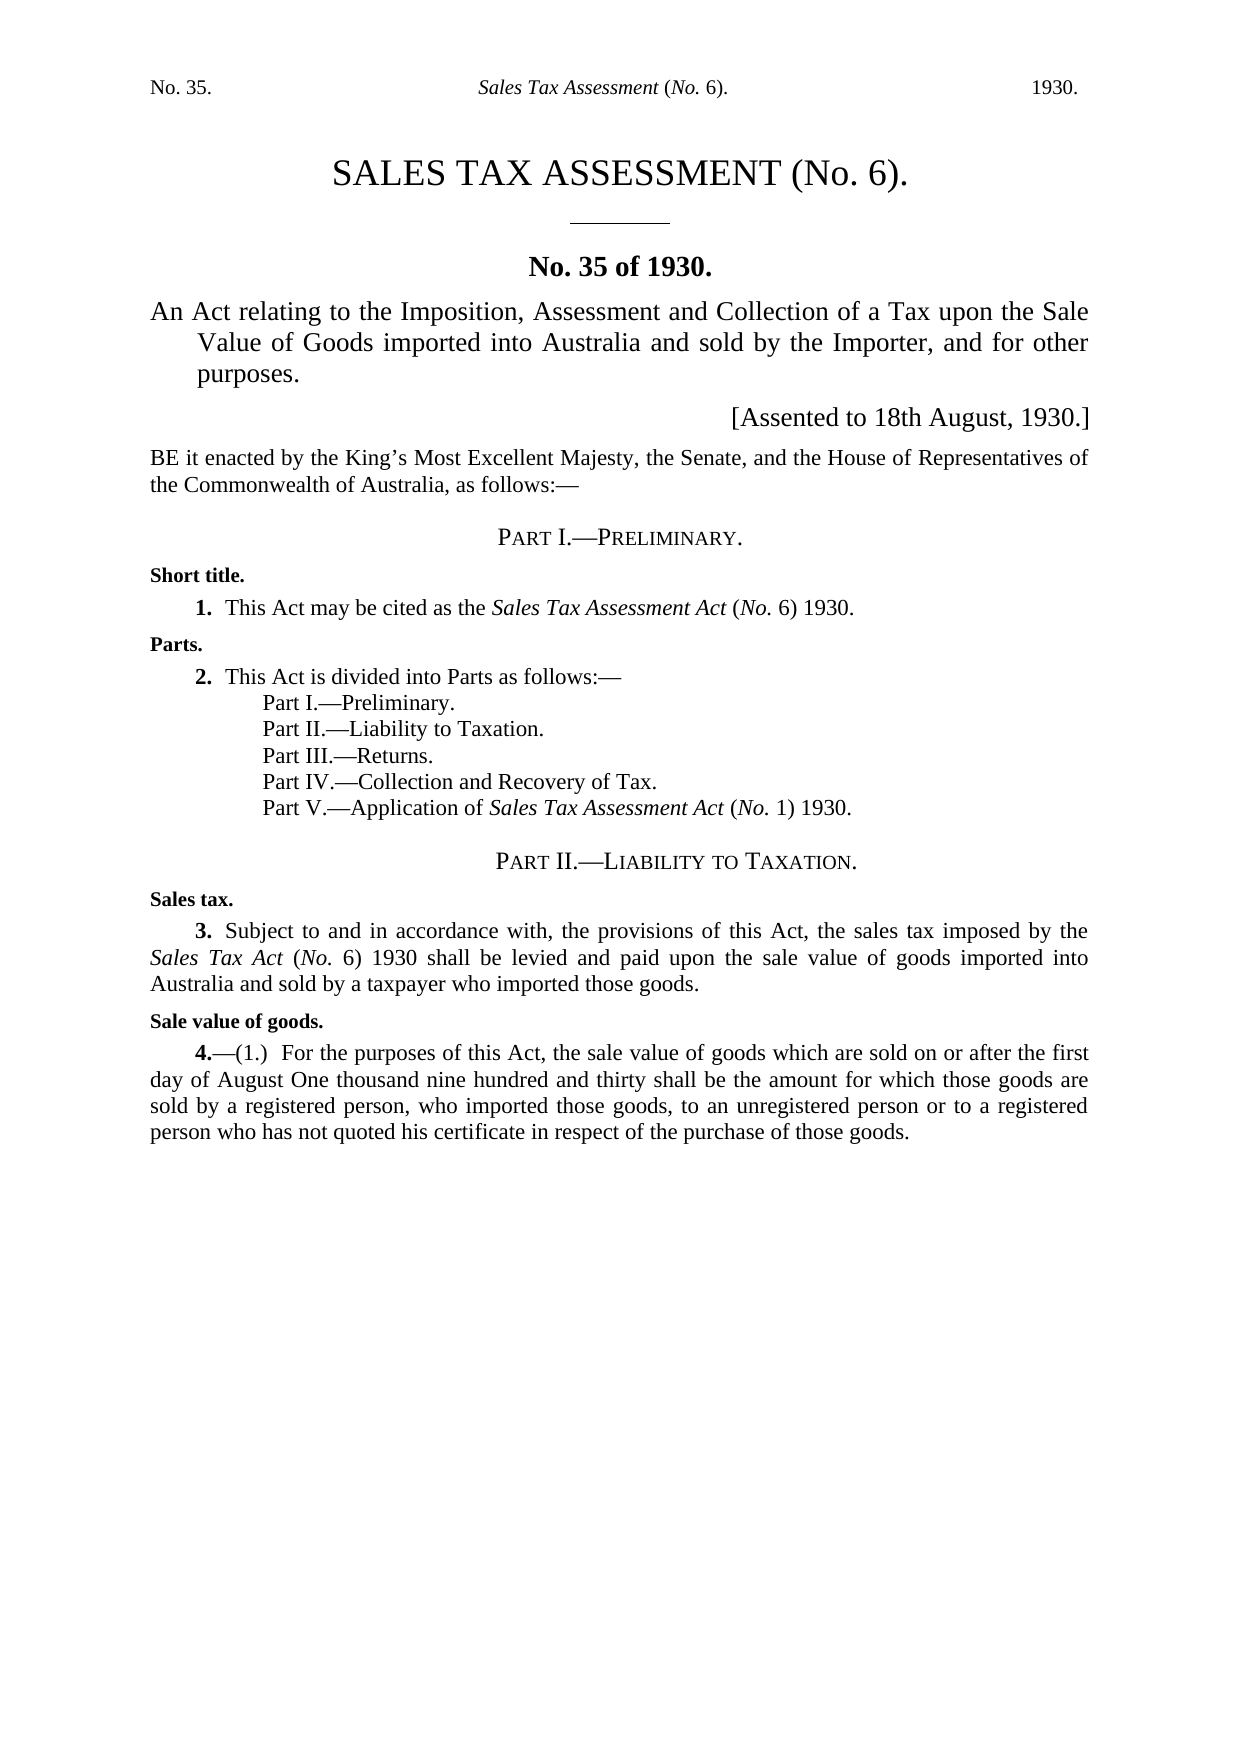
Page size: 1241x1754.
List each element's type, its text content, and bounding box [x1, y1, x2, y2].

text SALES TAX ASSESSMENT (No. 6). [150, 150, 1090, 193]
text Part IV.—Collection and Recovery of Tax. [253, 768, 1090, 794]
text Parts. [150, 632, 1090, 656]
text Part V.—Application of Sales Tax Assessment Act (No. 1) 1930. [253, 794, 1090, 821]
text Part I.—Preliminary. [150, 522, 1090, 551]
text Short title. [150, 563, 1090, 587]
text [Assented to 18th August, 1930.] [150, 401, 1090, 432]
text Part II.—Liability to Taxation. [253, 715, 1090, 742]
text BE it enacted by the King’s Most Excellent Majesty, the Senate, and the House of Representatives of the Commonwealth of Australia, as follows:— [150, 444, 1090, 497]
text Sales tax. [150, 887, 1090, 911]
text Sale value of goods. [150, 1009, 1090, 1033]
text An Act relating to the Imposition, Assessment and Collection of a Tax upon the Sale Value of Goods imported into Australia and sold by the Importer, and for other purposes. [150, 295, 1090, 388]
text No. 35 of 1930. [150, 249, 1090, 282]
text Part II.—Liability to Taxation. [253, 846, 1090, 874]
text 2. This Act is divided into Parts as follows:— [150, 663, 1090, 689]
text Part I.—Preliminary. [253, 689, 1090, 715]
text 4.—(1.) For the purposes of this Act, the sale value of goods which are sold on or after the first day of August One thousand nine hundred and thirty shall be the amount for which those goods are sold by a registered person, who imported those goods, to an unregistered person or to a registered person who has not quoted his certificate in respect of the purchase of those goods. [150, 1039, 1090, 1145]
text 3. Subject to and in accordance with, the provisions of this Act, the sales tax imposed by the Sales Tax Act (No. 6) 1930 shall be levied and paid upon the sale value of goods imported into Australia and sold by a taxpayer who imported those goods. [150, 917, 1090, 996]
text 1. This Act may be cited as the Sales Tax Assessment Act (No. 6) 1930. [150, 593, 1090, 620]
text Part III.—Returns. [253, 742, 1090, 768]
